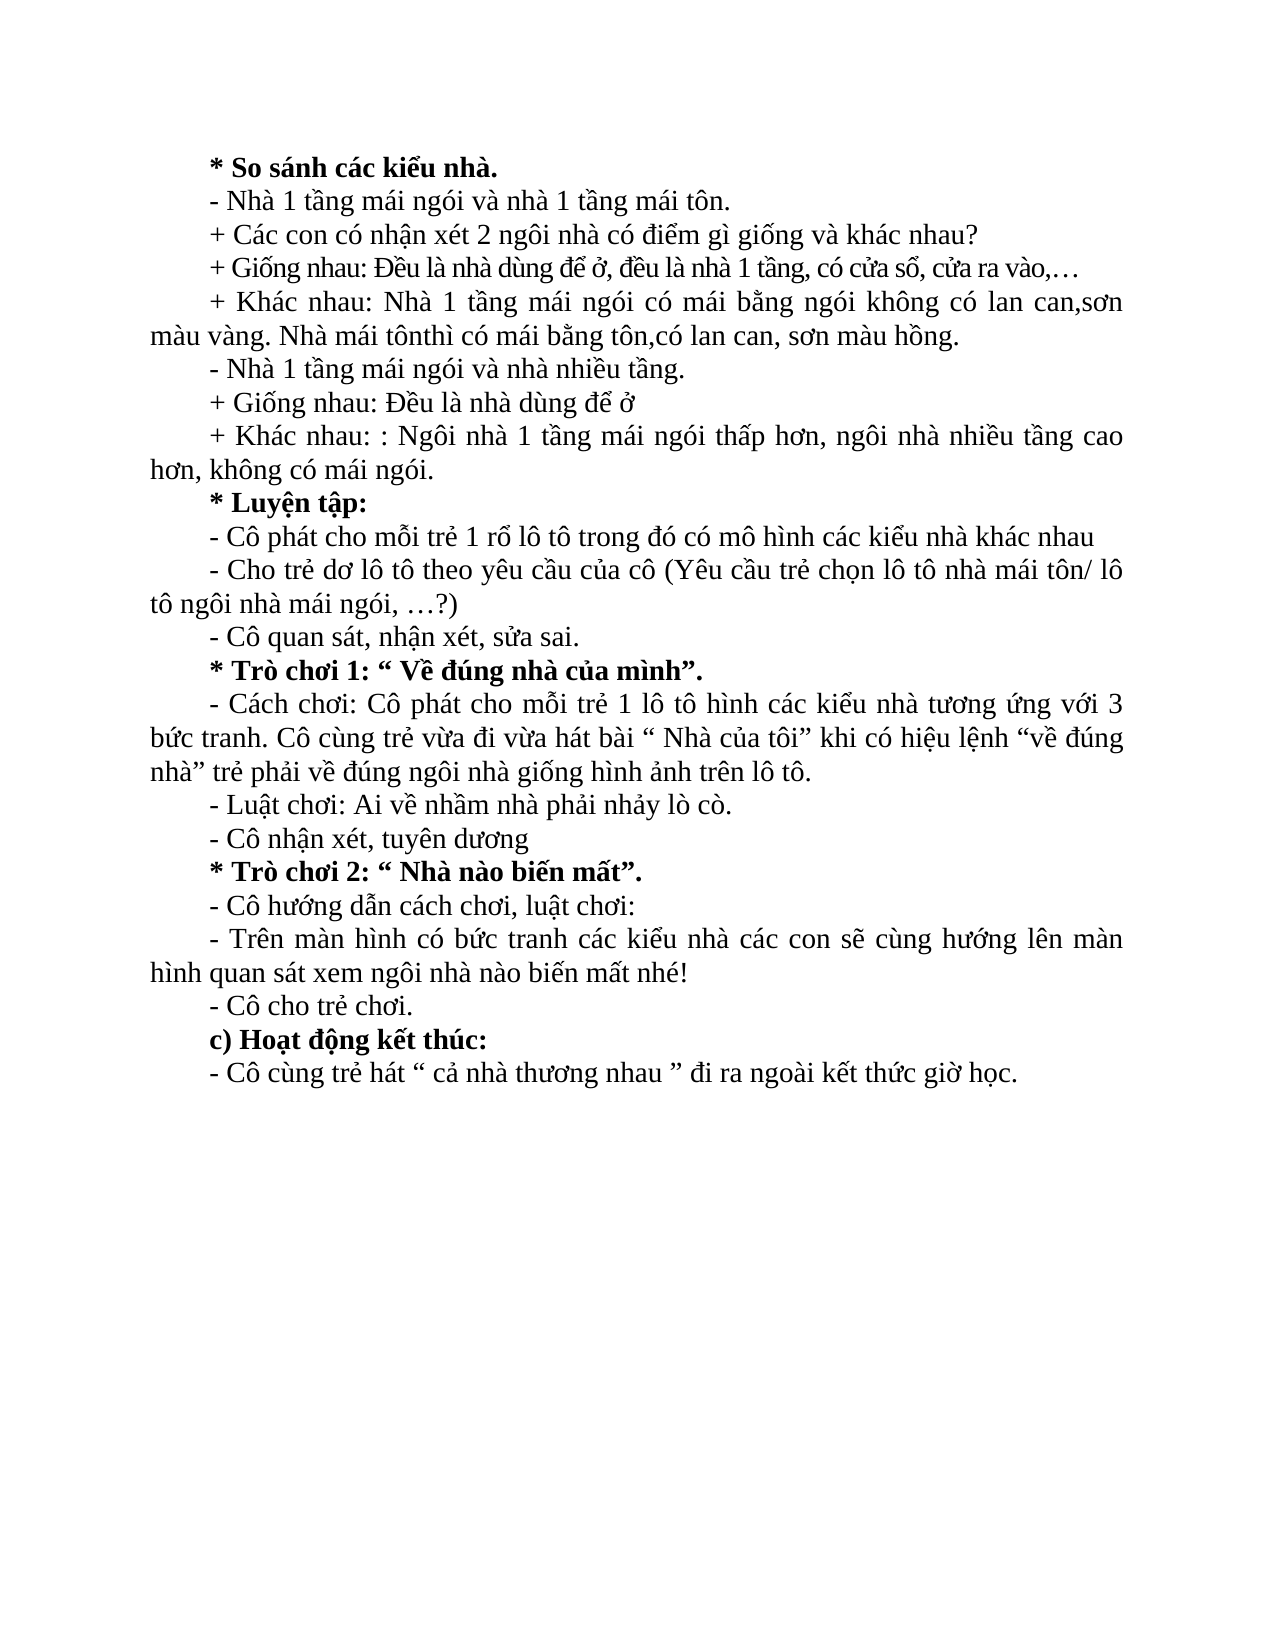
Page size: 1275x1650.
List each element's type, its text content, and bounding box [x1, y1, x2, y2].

text - Trên màn hình có bức tranh các kiểu nhà các con sẽ cùng hướng lên màn hình quan sát xem ngôi nhà nào biến mất nhé! [150, 921, 1125, 988]
text * So sánh các kiểu nhà. [150, 150, 1125, 183]
text - Cô nhận xét, tuyên dương [150, 821, 1125, 854]
text - Cô quan sát, nhận xét, sửa sai. [150, 619, 1125, 653]
text - Luật chơi: Ai về nhầm nhà phải nhảy lò cò. [150, 787, 1125, 821]
text * Trò chơi 2: “ Nhà nào biến mất”. [150, 854, 1125, 888]
text - Nhà 1 tầng mái ngói và nhà 1 tầng mái tôn. [150, 183, 1125, 217]
text - Cho trẻ dơ lô tô theo yêu cầu của cô (Yêu cầu trẻ chọn lô tô nhà mái tôn/ lô tô ngôi nhà mái ngói, …?) [150, 552, 1125, 619]
text + Khác nhau: Nhà 1 tầng mái ngói có mái bằng ngói không có lan can,sơn màu vàng. Nhà mái tônthì có mái bằng tôn,có lan can, sơn màu hồng. [150, 284, 1125, 351]
text * Trò chơi 1: “ Về đúng nhà của mình”. [150, 653, 1125, 687]
text + Các con có nhận xét 2 ngôi nhà có điểm gì giống và khác nhau? [150, 217, 1125, 251]
text + Khác nhau: : Ngôi nhà 1 tầng mái ngói thấp hơn, ngôi nhà nhiều tầng cao hơn, không có mái ngói. [150, 418, 1125, 485]
text - Nhà 1 tầng mái ngói và nhà nhiều tầng. [150, 351, 1125, 385]
text + Giống nhau: Đều là nhà dùng để ở [150, 385, 1125, 418]
text * Luyện tập: [150, 485, 1125, 519]
text - Cách chơi: Cô phát cho mỗi trẻ 1 lô tô hình các kiểu nhà tương ứng với 3 bức tranh. Cô cùng trẻ vừa đi vừa hát bài “ Nhà của tôi” khi có hiệu lệnh “về đúng nhà” trẻ phải về đúng ngôi nhà giống hình ảnh trên lô tô. [150, 687, 1125, 787]
text - Cô cho trẻ chơi. [150, 988, 1125, 1022]
text + Giống nhau: Đều là nhà dùng để ở, đều là nhà 1 tầng, có cửa sổ, cửa ra vào,… [150, 251, 1125, 284]
text c) Hoạt động kết thúc: [150, 1022, 1125, 1056]
text - Cô phát cho mỗi trẻ 1 rổ lô tô trong đó có mô hình các kiểu nhà khác nhau [150, 519, 1125, 552]
text - Cô hướng dẫn cách chơi, luật chơi: [150, 888, 1125, 921]
text - Cô cùng trẻ hát “ cả nhà thương nhau ” đi ra ngoài kết thức giờ học. [150, 1056, 1125, 1089]
